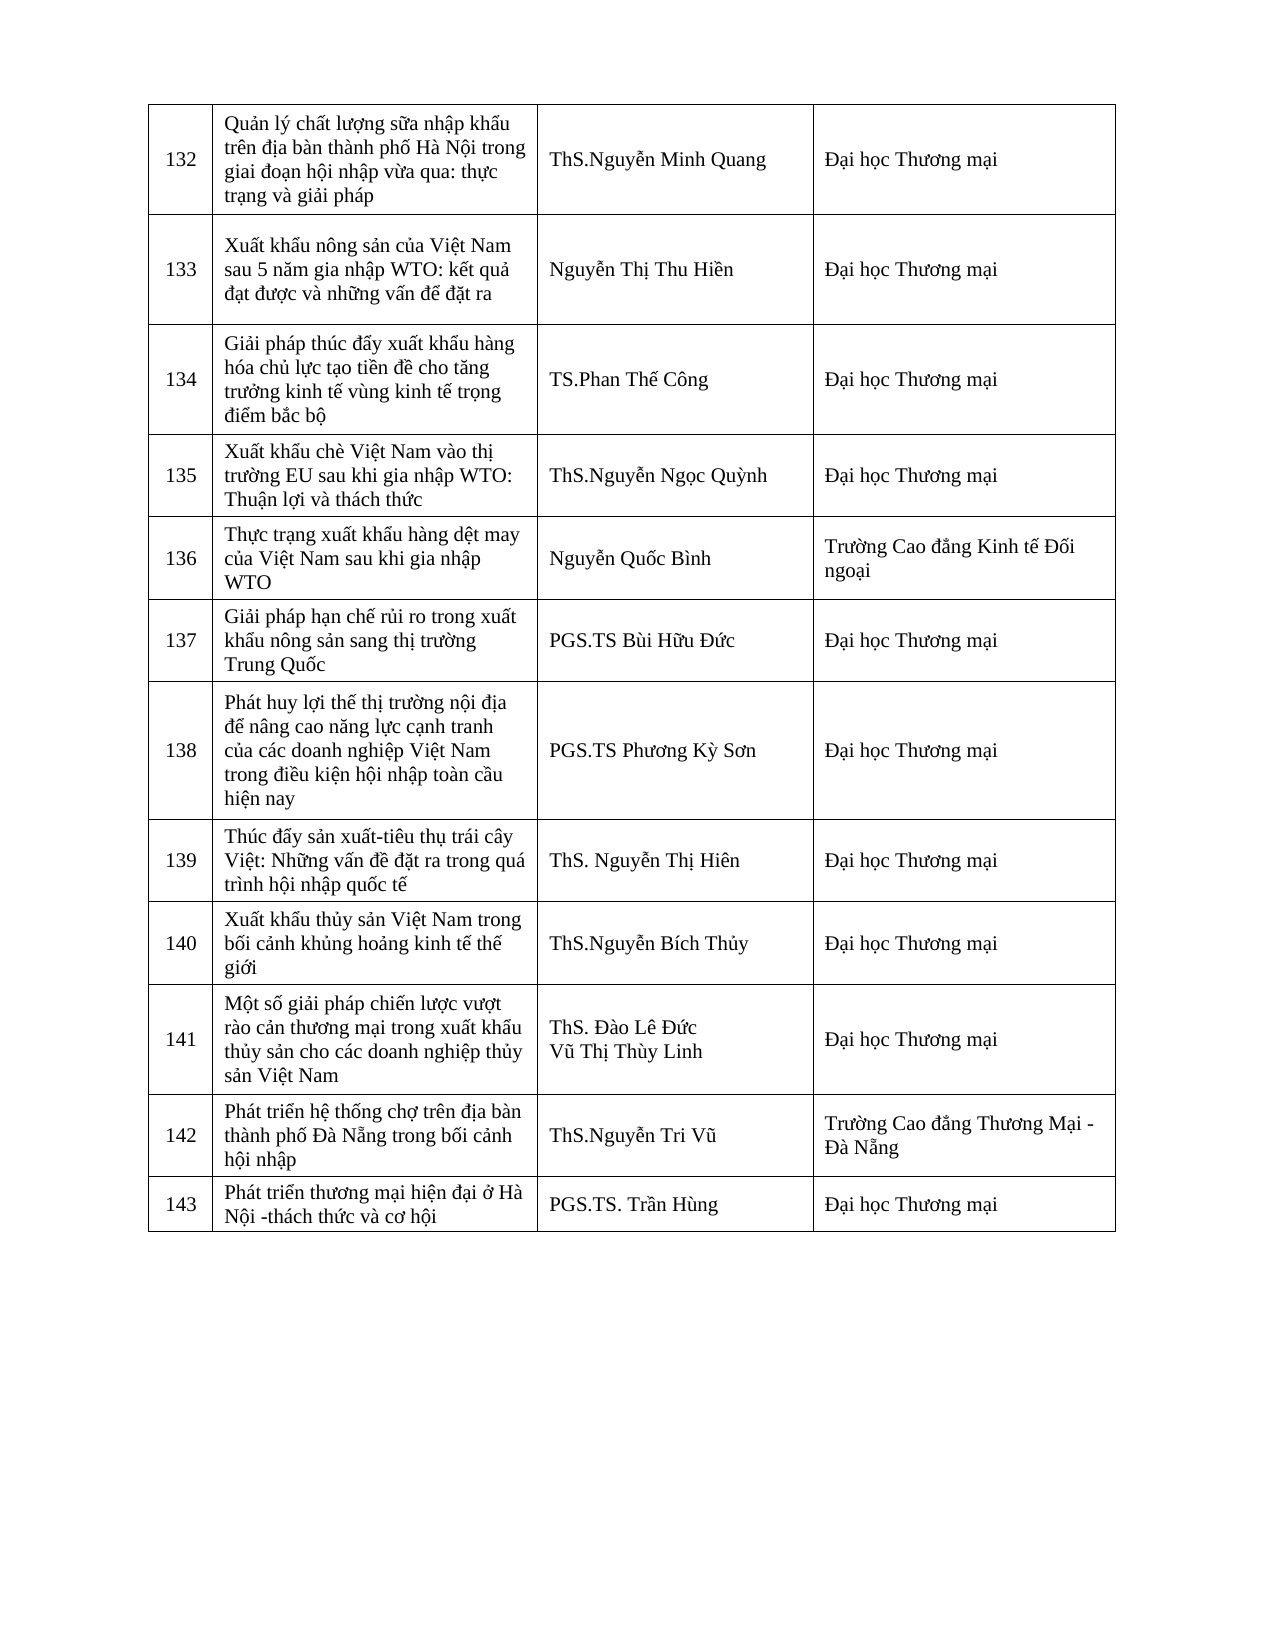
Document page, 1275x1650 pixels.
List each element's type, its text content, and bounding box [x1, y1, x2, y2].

table_cell ThS. Nguyễn Thị Hiên [538, 820, 813, 901]
table_cell 135 [149, 435, 212, 516]
table_cell Phát triển thương mại hiện đại ở Hà Nội -thách thức và cơ hội [213, 1177, 537, 1231]
table_cell ThS.Nguyễn Minh Quang [538, 105, 813, 213]
table_cell Xuất khẩu nông sản của Việt Nam sau 5 năm gia nhập WTO: kết quả đạt được và những vấn để đặt ra [213, 215, 537, 323]
table_cell TS.Phan Thế Công [538, 325, 813, 433]
table_cell Đại học Thương mại [814, 682, 1115, 818]
table_cell Xuất khẩu thủy sản Việt Nam trong bối cảnh khủng hoảng kinh tế thế giới [213, 902, 537, 983]
table_cell ThS.Nguyễn Bích Thủy [538, 902, 813, 983]
table_cell Đại học Thương mại [814, 105, 1115, 213]
table_cell 133 [149, 215, 212, 323]
table_cell ThS. Đào Lê Đức Vũ Thị Thùy Linh [538, 985, 813, 1093]
table_cell Một số giải pháp chiến lược vượt rào cản thương mại trong xuất khẩu thủy sản cho các doanh nghiệp thủy sản Việt Nam [213, 985, 537, 1093]
table_cell 136 [149, 517, 212, 598]
table_cell Giải pháp hạn chế rủi ro trong xuất khẩu nông sản sang thị trường Trung Quốc [213, 600, 537, 681]
table_cell Đại học Thương mại [814, 985, 1115, 1093]
table_cell Xuất khẩu chè Việt Nam vào thị trường EU sau khi gia nhập WTO: Thuận lợi và thách thức [213, 435, 537, 516]
table_cell 143 [149, 1177, 212, 1231]
table_cell 138 [149, 682, 212, 818]
table_cell Đại học Thương mại [814, 1177, 1115, 1231]
table_cell 137 [149, 600, 212, 681]
table_cell Đại học Thương mại [814, 820, 1115, 901]
table_cell 142 [149, 1095, 212, 1176]
table_cell Phát triển hệ thống chợ trên địa bàn thành phố Đà Nẵng trong bối cảnh hội nhập [213, 1095, 537, 1176]
table_cell Nguyễn Thị Thu Hiền [538, 215, 813, 323]
table_cell ThS.Nguyễn Ngọc Quỳnh [538, 435, 813, 516]
table_cell PGS.TS. Trần Hùng [538, 1177, 813, 1231]
table_cell Trường Cao đẳng Kinh tế Đối ngoại [814, 517, 1115, 598]
table_cell Đại học Thương mại [814, 435, 1115, 516]
table_cell Giải pháp thúc đẩy xuất khẩu hàng hóa chủ lực tạo tiền đề cho tăng trưởng kinh tế vùng kinh tế trọng điểm bắc bộ [213, 325, 537, 433]
table_cell 132 [149, 105, 212, 213]
table_cell Thúc đẩy sản xuất-tiêu thụ trái cây Việt: Những vấn đề đặt ra trong quá trình hội nhập quốc tế [213, 820, 537, 901]
table_cell Đại học Thương mại [814, 325, 1115, 433]
table_cell ThS.Nguyễn Tri Vũ [538, 1095, 813, 1176]
table_cell 140 [149, 902, 212, 983]
table_cell Đại học Thương mại [814, 215, 1115, 323]
table_cell 139 [149, 820, 212, 901]
table_cell Đại học Thương mại [814, 902, 1115, 983]
table_cell Đại học Thương mại [814, 600, 1115, 681]
table_cell Thực trạng xuất khẩu hàng dệt may của Việt Nam sau khi gia nhập WTO [213, 517, 537, 598]
table_cell Quản lý chất lượng sữa nhập khẩu trên địa bàn thành phố Hà Nội trong giai đoạn hội nhập vừa qua: thực trạng và giải pháp [213, 105, 537, 213]
table_cell PGS.TS Bùi Hữu Đức [538, 600, 813, 681]
table_cell PGS.TS Phương Kỳ Sơn [538, 682, 813, 818]
table_cell 141 [149, 985, 212, 1093]
table_cell 134 [149, 325, 212, 433]
table_cell Phát huy lợi thế thị trường nội địa để nâng cao năng lực cạnh tranh của các doanh nghiệp Việt Nam trong điều kiện hội nhập toàn cầu hiện nay [213, 682, 537, 818]
table_cell Nguyễn Quốc Bình [538, 517, 813, 598]
table_cell Trường Cao đẳng Thương Mại - Đà Nẵng [814, 1095, 1115, 1176]
